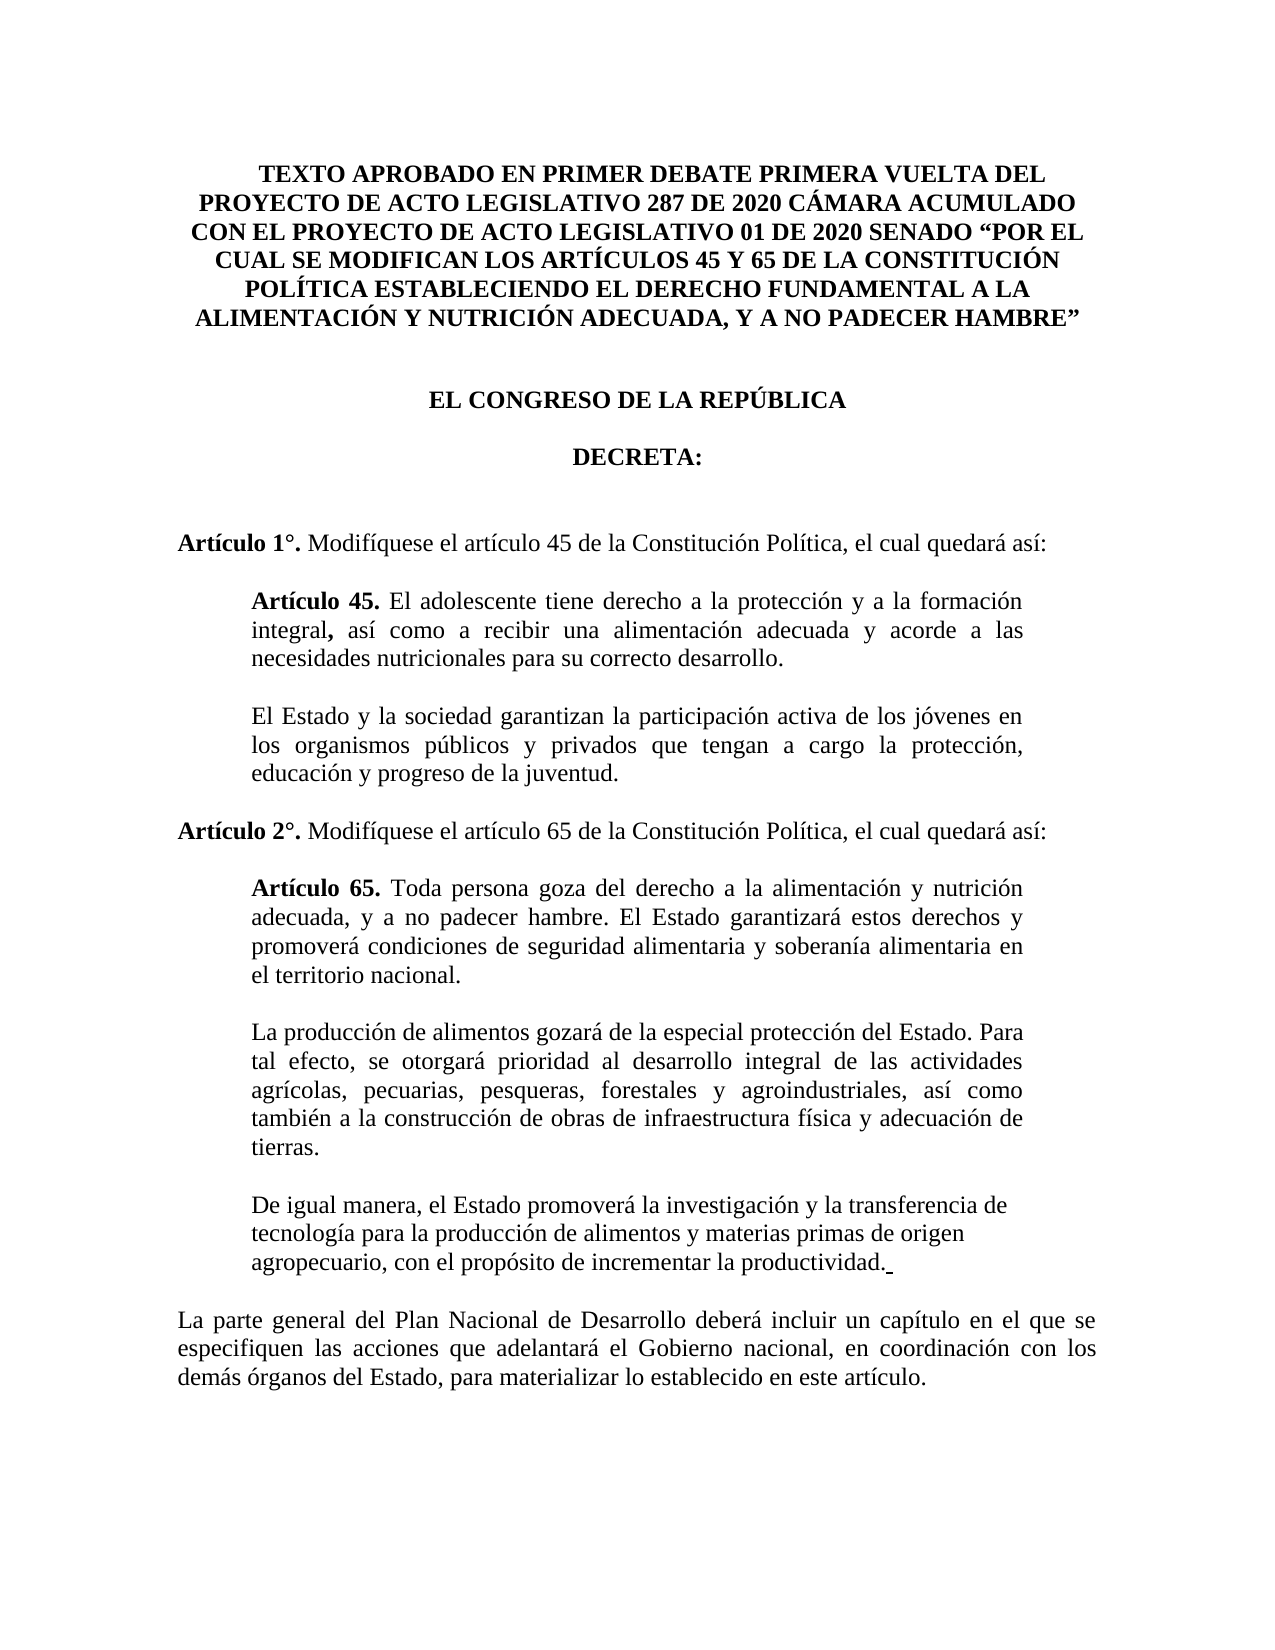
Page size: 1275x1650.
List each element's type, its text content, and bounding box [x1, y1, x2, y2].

text El Estado y la sociedad garantizan la participación activa de los jóvenes en los organismos públicos y privados que tengan a cargo la protección, educación y progreso de la juventud. [251, 701, 1024, 787]
text Artículo 1°. Modifíquese el artículo 45 de la Constitución Política, el cual quedará así: [177, 528, 1098, 557]
text TEXTO APROBADO EN PRIMER DEBATE PRIMERA VUELTA DEL PROYECTO DE ACTO LEGISLATIVO 287 DE 2020 CÁMARA ACUMULADO CON EL PROYECTO DE ACTO LEGISLATIVO 01 DE 2020 SENADO “POR EL CUAL SE MODIFICAN LOS ARTÍCULOS 45 Y 65 DE LA CONSTITUCIÓN POLÍTICA ESTABLECIENDO EL DERECHO FUNDAMENTAL A LA ALIMENTACIÓN Y NUTRICIÓN ADECUADA, Y A NO PADECER HAMBRE” [177, 159, 1098, 332]
text Artículo 65. Toda persona goza del derecho a la alimentación y nutrición adecuada, y a no padecer hambre. El Estado garantizará estos derechos y promoverá condiciones de seguridad alimentaria y soberanía alimentaria en el territorio nacional. [251, 873, 1024, 988]
text La parte general del Plan Nacional de Desarrollo deberá incluir un capítulo en el que se especifiquen las acciones que adelantará el Gobierno nacional, en coordinación con los demás órganos del Estado, para materializar lo establecido en este artículo. [177, 1305, 1098, 1391]
text Artículo 2°. Modifíquese el artículo 65 de la Constitución Política, el cual quedará así: [177, 816, 1098, 845]
text De igual manera, el Estado promoverá la investigación y la transferencia de tecnología para la producción de alimentos y materias primas de origen agropecuario, con el propósito de incrementar la productividad. [251, 1190, 1024, 1276]
text Artículo 45. El adolescente tiene derecho a la protección y a la formación integral, así como a recibir una alimentación adecuada y acorde a las necesidades nutricionales para su correcto desarrollo. [251, 586, 1024, 672]
text DECRETA: [177, 442, 1098, 471]
text EL CONGRESO DE LA REPÚBLICA [177, 385, 1098, 413]
text La producción de alimentos gozará de la especial protección del Estado. Para tal efecto, se otorgará prioridad al desarrollo integral de las actividades agrícolas, pecuarias, pesqueras, forestales y agroindustriales, así como también a la construcción de obras de infraestructura física y adecuación de tierras. [251, 1017, 1024, 1161]
